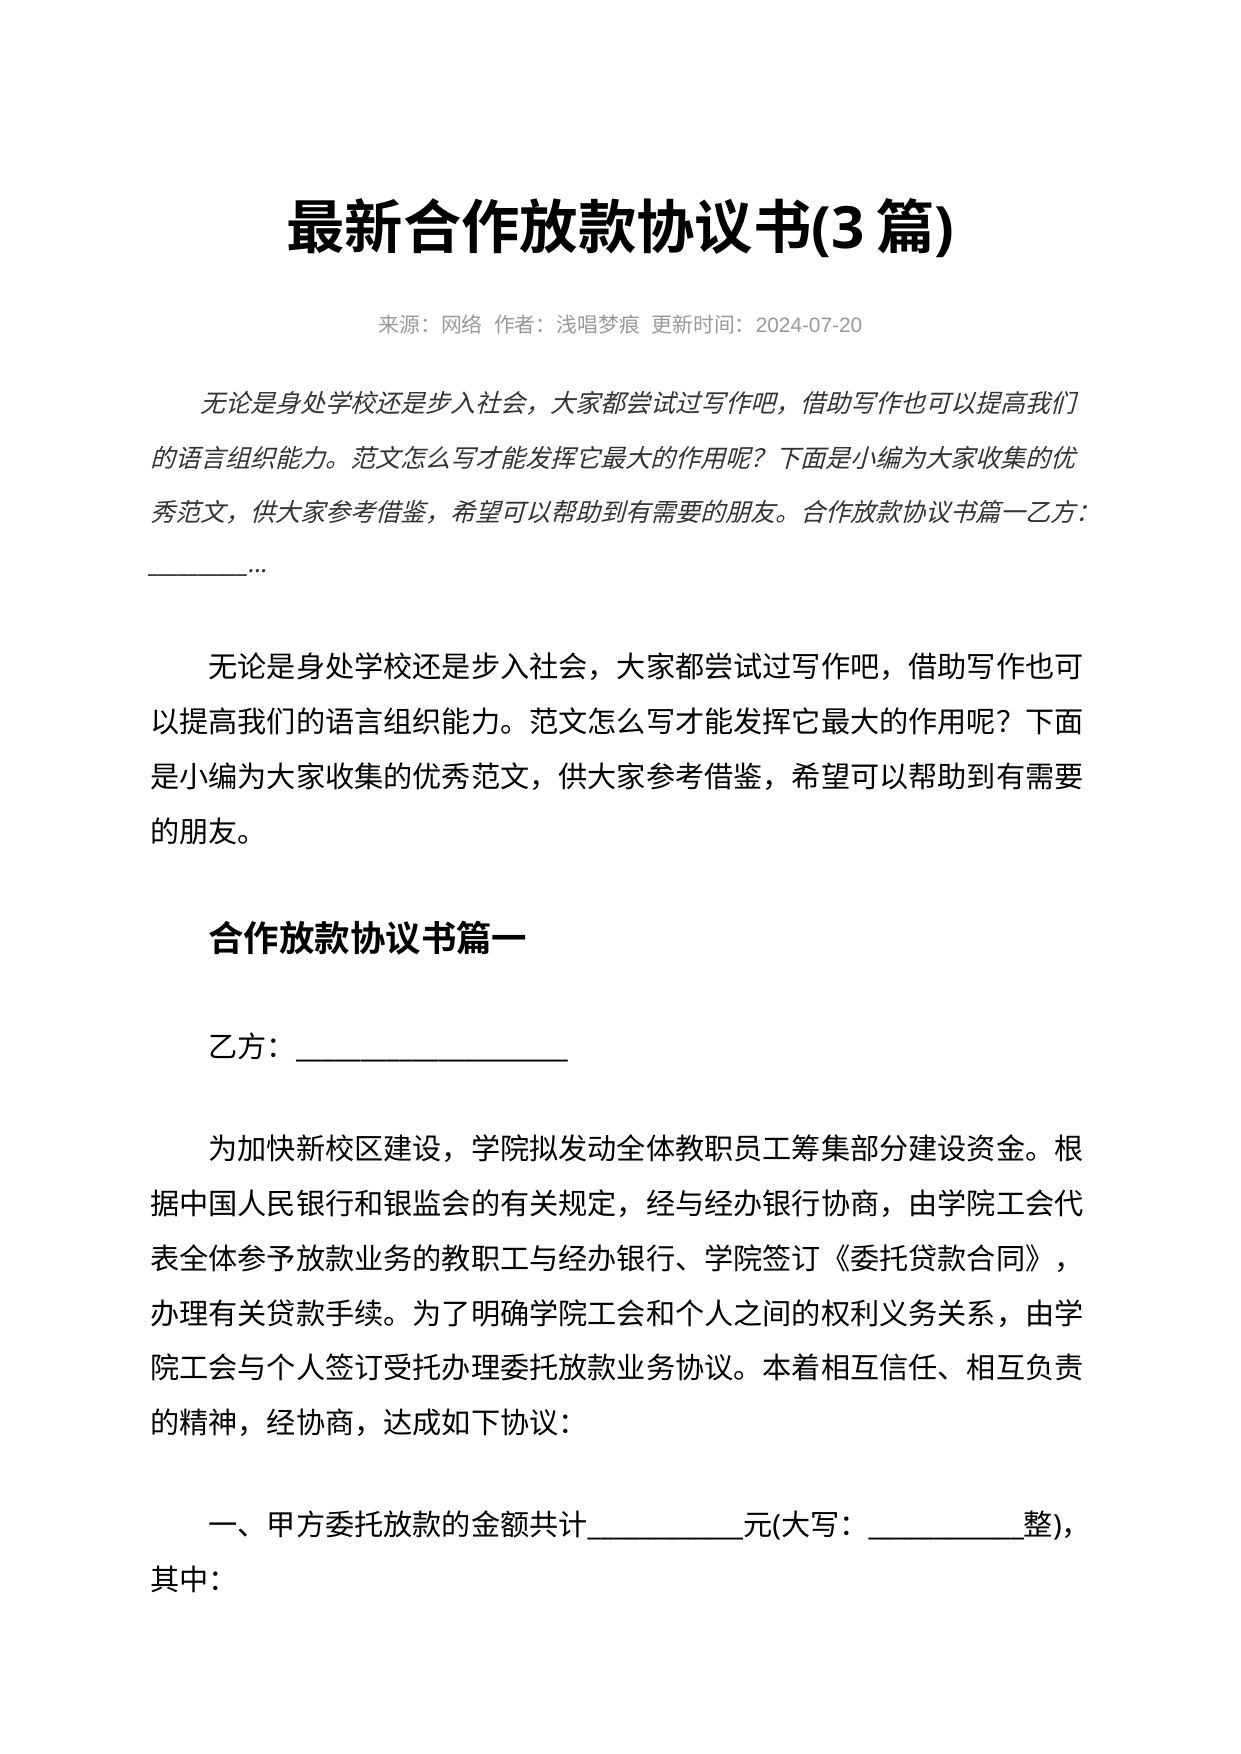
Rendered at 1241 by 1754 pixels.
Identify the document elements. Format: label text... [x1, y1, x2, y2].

text 无论是身处学校还是步入社会，大家都尝试过写作吧，借助写作也可以提高我们的语言组织能力。范文怎么写才能发挥它最大的作用呢？下面是小编为大家收集的优秀范文，供大家参考借鉴，希望可以帮助到有需要的朋友。 [150, 644, 1090, 851]
subtitle 最新合作放款协议书(3篇) [150, 181, 1090, 266]
text 来源：网络 作者：浅唱梦痕 更新时间：2024-07-20 [150, 313, 1090, 337]
text 为加快新校区建设，学院拟发动全体教职员工筹集部分建设资金。根据中国人民银行和银监会的有关规定，经与经办银行协商，由学院工会代表全体参予放款业务的教职工与经办银行、学院签订《委托贷款合同》，办理有关贷款手续。为了明确学院工会和个人之间的权利义务关系，由学院工会与个人签订受托办理委托放款业务协议。本着相互信任、相互负责的精神，经协商，达成如下协议： [150, 1126, 1090, 1442]
text 乙方：_____________________ [150, 1023, 1090, 1066]
text 一、甲方委托放款的金额共计____________元(大写：____________整)，其中： [150, 1502, 1090, 1599]
text 无论是身处学校还是步入社会，大家都尝试过写作吧，借助写作也可以提高我们的语言组织能力。范文怎么写才能发挥它最大的作用呢？下面是小编为大家收集的优秀范文，供大家参考借鉴，希望可以帮助到有需要的朋友。合作放款协议书篇一乙方：__________... [150, 384, 1090, 580]
text 合作放款协议书篇一 [150, 910, 1090, 961]
